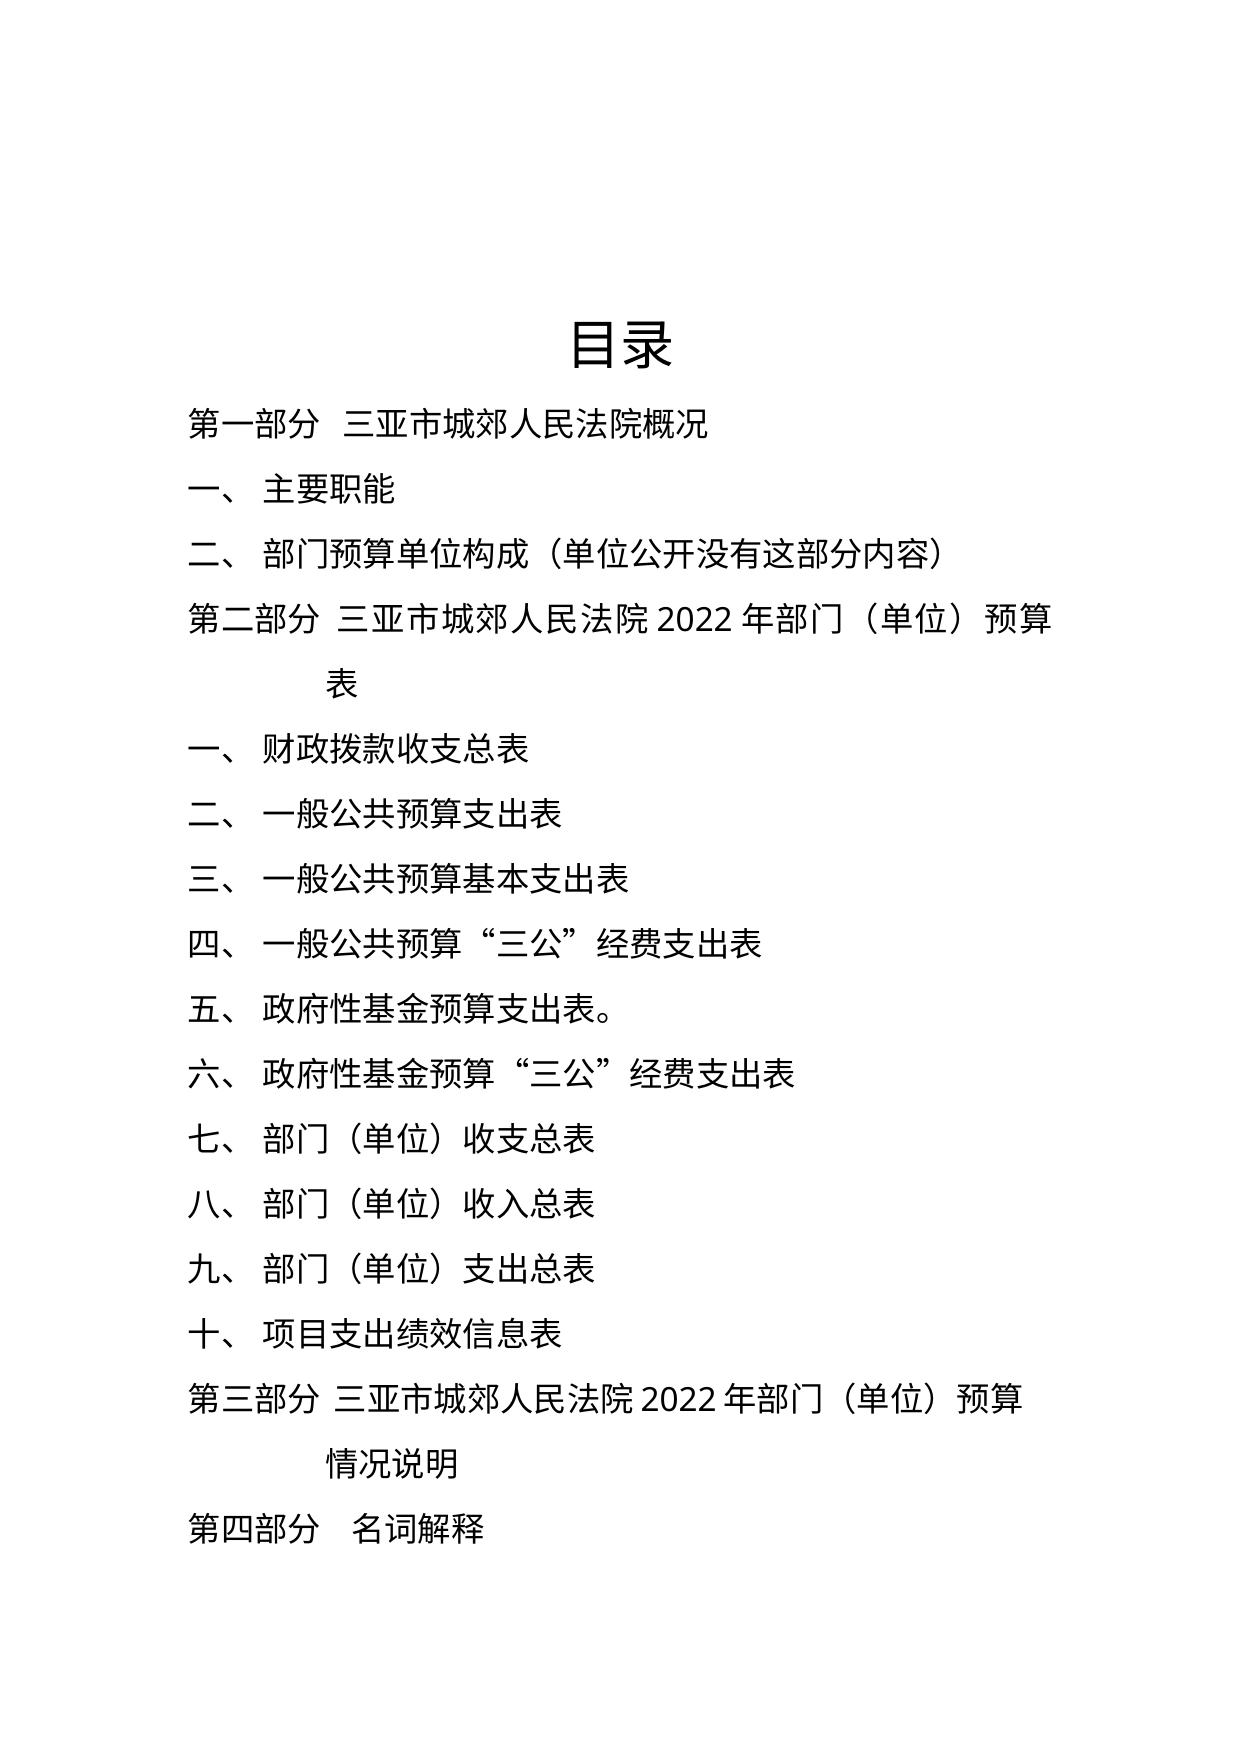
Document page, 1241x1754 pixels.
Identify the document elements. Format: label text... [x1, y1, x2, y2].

list 三亚市城郊人民法院概况 [187, 389, 1053, 454]
list 三亚市城郊人民法院2022年部门（单位）预算表 [187, 584, 1053, 714]
list 名词解释 [187, 1494, 1053, 1559]
list 部门（单位）支出总表 [187, 1234, 1053, 1299]
list 部门（单位）收入总表 [187, 1169, 1053, 1234]
list 政府性基金预算“三公”经费支出表 [187, 1039, 1053, 1104]
list 主要职能 [187, 454, 1053, 519]
list 部门（单位）收支总表 [187, 1104, 1053, 1169]
text 目录 [187, 292, 1053, 389]
list 一般公共预算“三公”经费支出表 [187, 909, 1053, 974]
list 部门预算单位构成（单位公开没有这部分内容） [187, 519, 1053, 584]
list 项目支出绩效信息表 [187, 1299, 1053, 1364]
list 财政拨款收支总表 [187, 714, 1053, 779]
list 一般公共预算支出表 [187, 779, 1053, 844]
list 政府性基金预算支出表。 [187, 974, 1053, 1039]
list 一般公共预算基本支出表 [187, 844, 1053, 909]
list 三亚市城郊人民法院2022年部门（单位）预算情况说明 [187, 1364, 1053, 1494]
